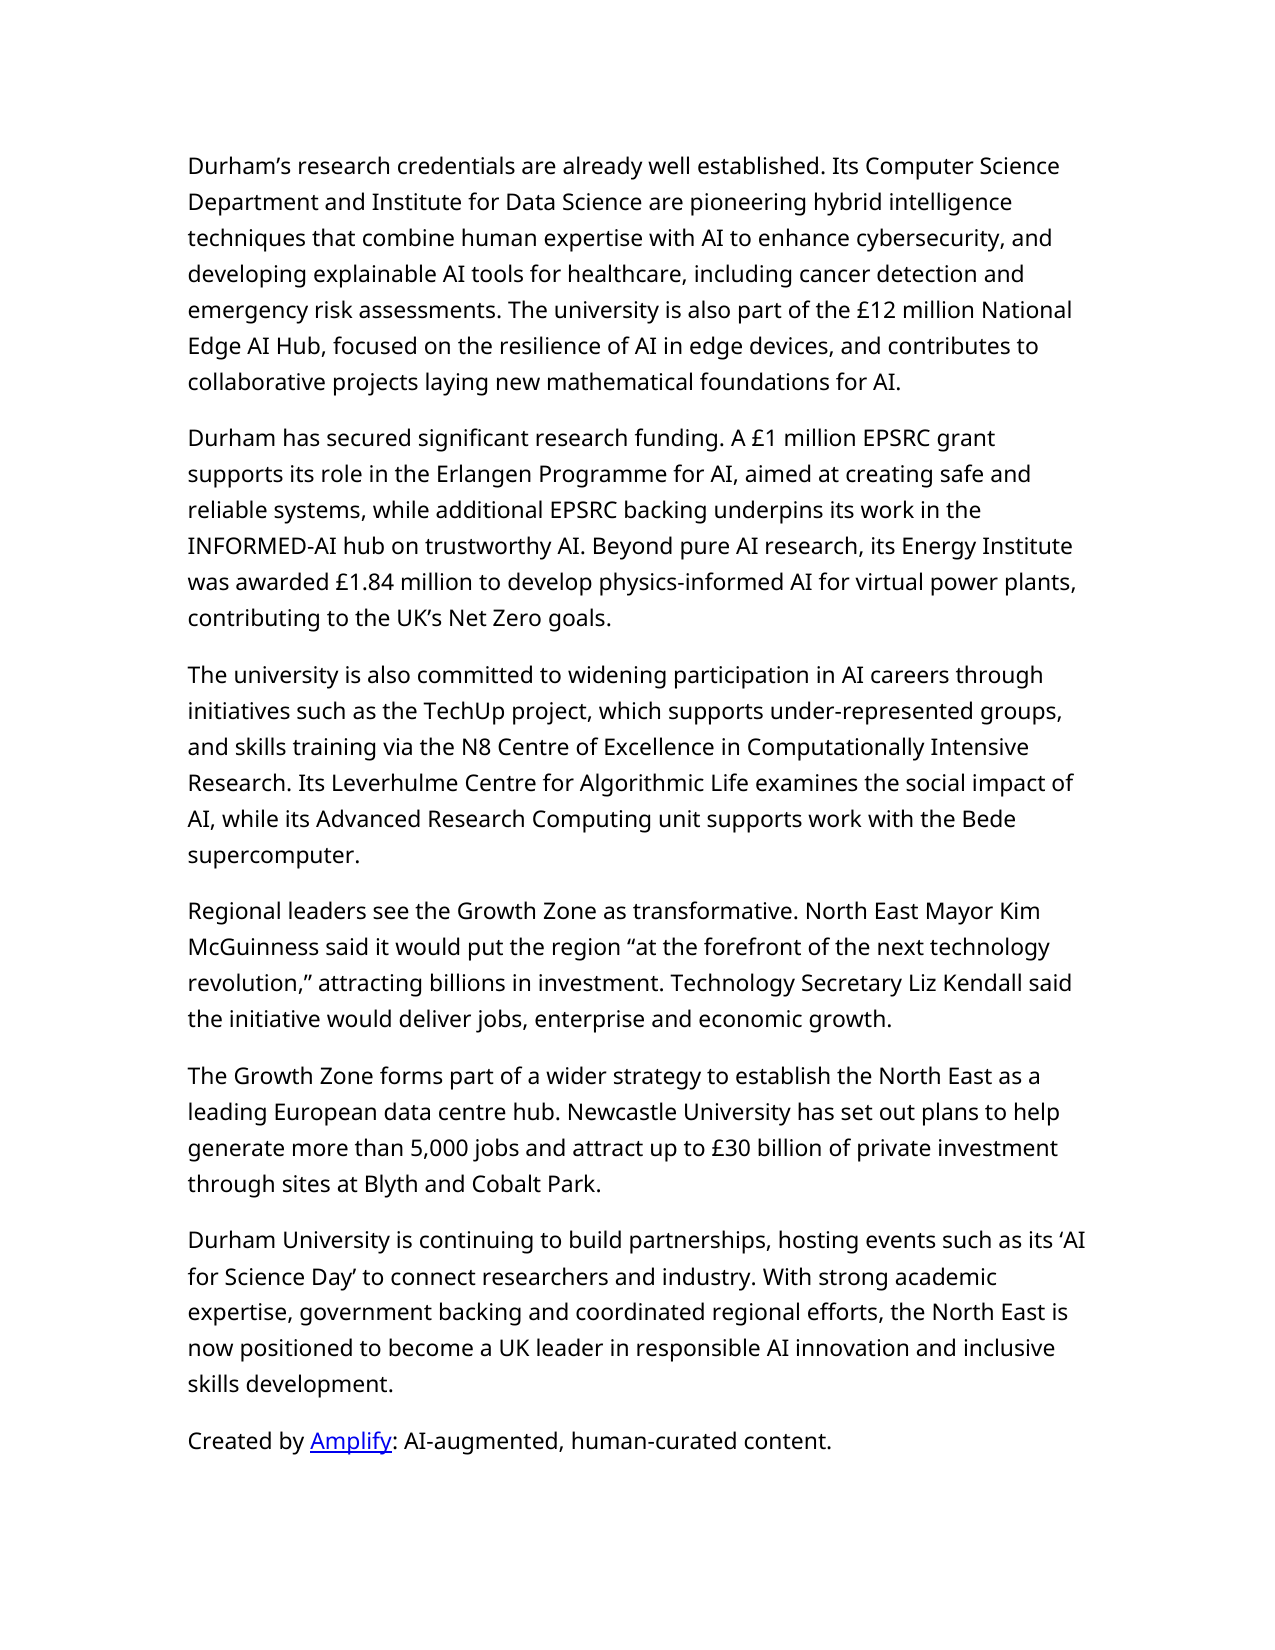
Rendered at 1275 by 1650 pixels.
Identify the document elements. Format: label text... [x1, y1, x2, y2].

text The university is also committed to widening participation in AI careers through initiatives such as the TechUp project, which supports under-represented groups, and skills training via the N8 Centre of Excellence in Computationally Intensive Research. Its Leverhulme Centre for Algorithmic Life examines the social impact of AI, while its Advanced Research Computing unit supports work with the Bede supercomputer. [187, 659, 1087, 870]
text Regional leaders see the Growth Zone as transformative. North East Mayor Kim McGuinness said it would put the region “at the forefront of the next technology revolution,” attracting billions in investment. Technology Secretary Liz Kendall said the initiative would deliver jobs, enterprise and economic growth. [187, 895, 1087, 1034]
text Durham University is continuing to build partnerships, hosting events such as its ‘AI for Science Day’ to connect researchers and industry. With strong academic expertise, government backing and coordinated regional efforts, the North East is now positioned to become a UK leader in responsible AI innovation and inclusive skills development. [187, 1224, 1087, 1399]
text Durham’s research credentials are already well established. Its Computer Science Department and Institute for Data Science are pioneering hybrid intelligence techniques that combine human expertise with AI to enhance cybersecurity, and developing explainable AI tools for healthcare, including cancer detection and emergency risk assessments. The university is also part of the £12 million National Edge AI Hub, focused on the resilience of AI in edge devices, and contributes to collaborative projects laying new mathematical foundations for AI. [187, 150, 1087, 397]
text Created by Amplify: AI-augmented, human-curated content. [187, 1425, 1087, 1456]
text The Growth Zone forms part of a wider strategy to establish the North East as a leading European data centre hub. Newcastle University has set out plans to help generate more than 5,000 jobs and attract up to £30 billion of private investment through sites at Blyth and Cobalt Park. [187, 1060, 1087, 1199]
text Durham has secured significant research funding. A £1 million EPSRC grant supports its role in the Erlangen Programme for AI, aimed at creating safe and reliable systems, while additional EPSRC backing underpins its work in the INFORMED-AI hub on trustworthy AI. Beyond pure AI research, its Energy Institute was awarded £1.84 million to develop physics-informed AI for virtual power plants, contributing to the UK’s Net Zero goals. [187, 422, 1087, 633]
